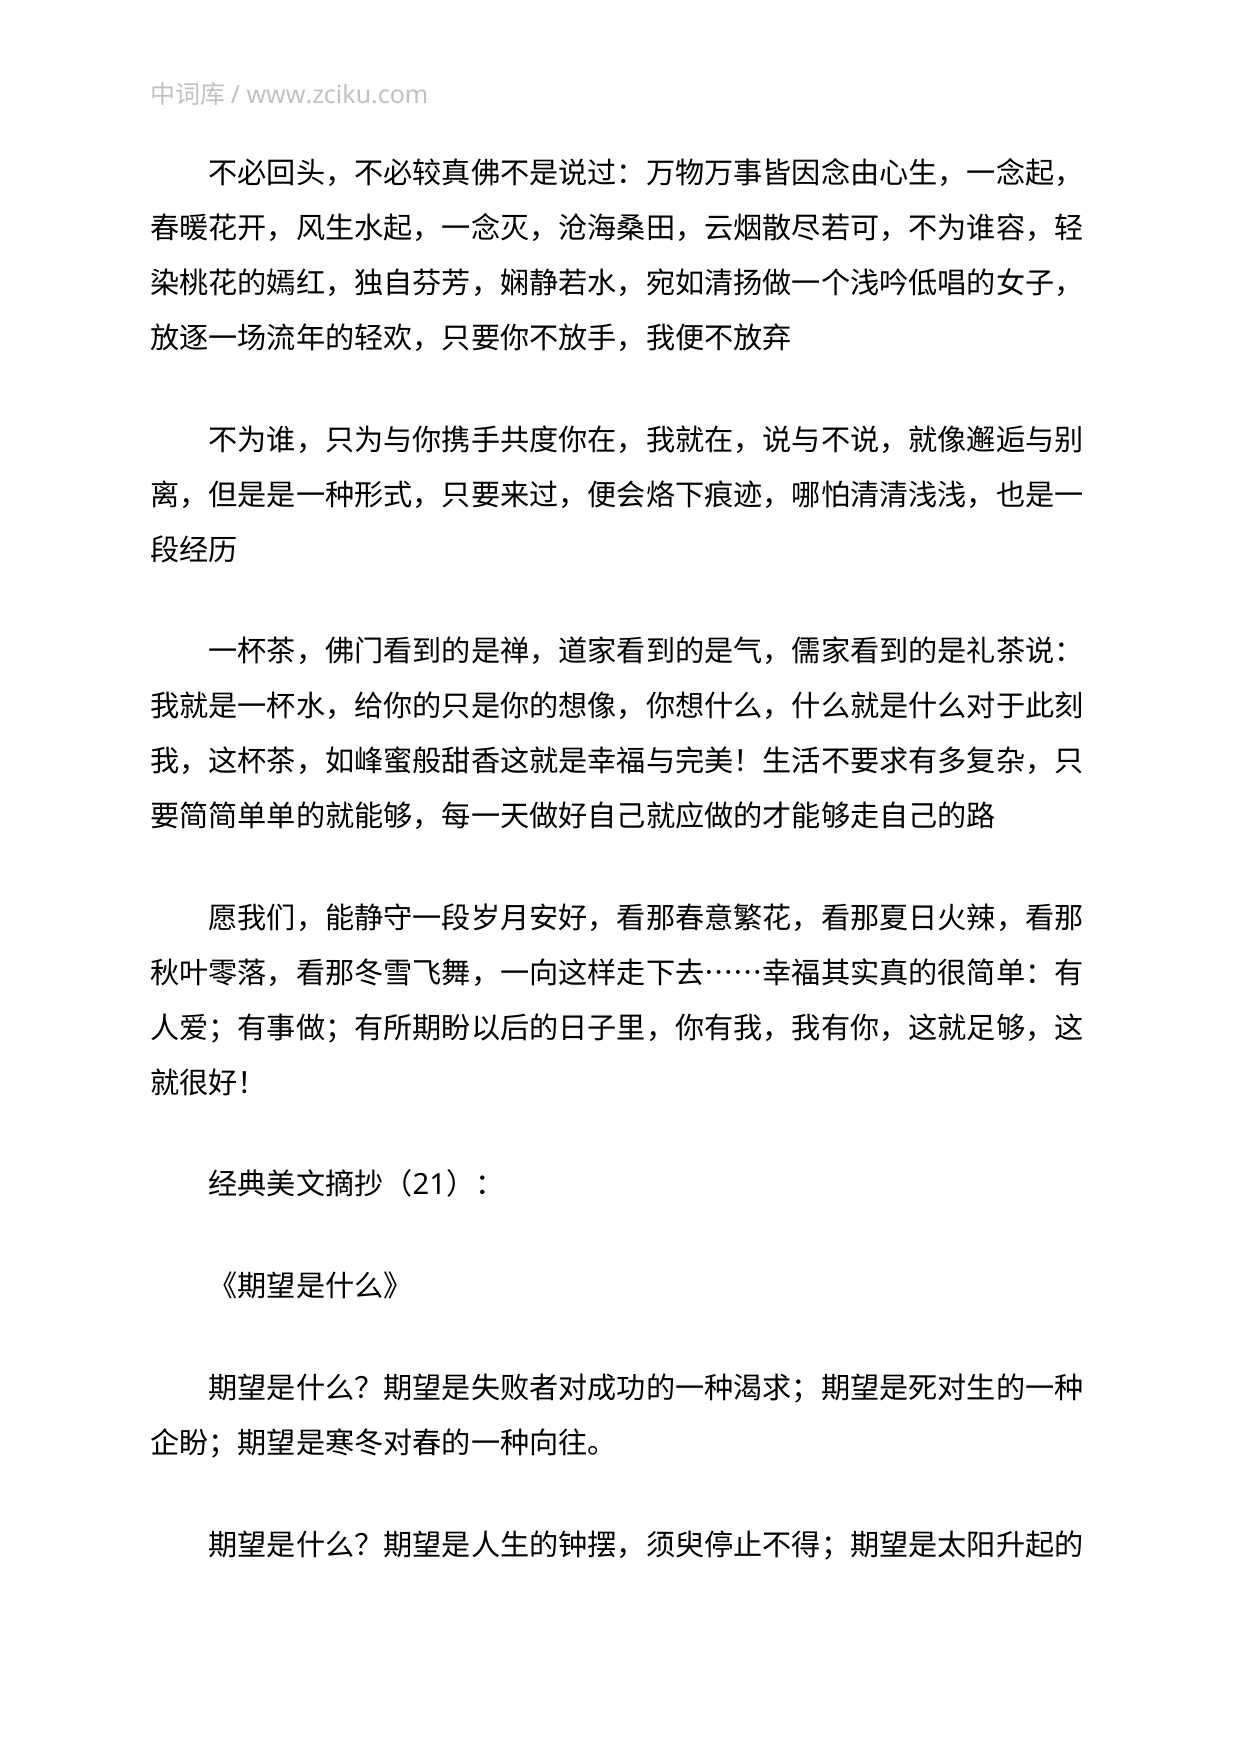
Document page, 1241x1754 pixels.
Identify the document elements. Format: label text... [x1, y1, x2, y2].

text 愿我们，能静守一段岁月安好，看那春意繁花，看那夏日火辣，看那秋叶零落，看那冬雪飞舞，一向这样走下去……幸福其实真的很简单：有人爱；有事做；有所期盼以后的日子里，你有我，我有你，这就足够，这就很好！ [150, 894, 1090, 1101]
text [150, 1521, 1090, 1564]
text 不为谁，只为与你携手共度你在，我就在，说与不说，就像邂逅与别离，但是是一种形式，只要来过，便会烙下痕迹，哪怕清清浅浅，也是一段经历 [150, 416, 1090, 568]
text 经典美文摘抄（21）： [150, 1161, 1090, 1203]
text 不必回头，不必较真佛不是说过：万物万事皆因念由心生，一念起，春暖花开，风生水起，一念灭，沧海桑田，云烟散尽若可，不为谁容，轻染桃花的嫣红，独自芬芳，娴静若水，宛如清扬做一个浅吟低唱的女子，放逐一场流年的轻欢，只要你不放手，我便不放弃 [150, 150, 1090, 357]
text 期望是什么？期望是失败者对成功的一种渴求；期望是死对生的一种企盼；期望是寒冬对春的一种向往。 [150, 1365, 1090, 1462]
text 《期望是什么》 [150, 1263, 1090, 1305]
text 一杯茶，佛门看到的是禅，道家看到的是气，儒家看到的是礼茶说：我就是一杯水，给你的只是你的想像，你想什么，什么就是什么对于此刻我，这杯茶，如峰蜜般甜香这就是幸福与完美！生活不要求有多复杂，只要简简单单的就能够，每一天做好自己就应做的才能够走自己的路 [150, 628, 1090, 835]
